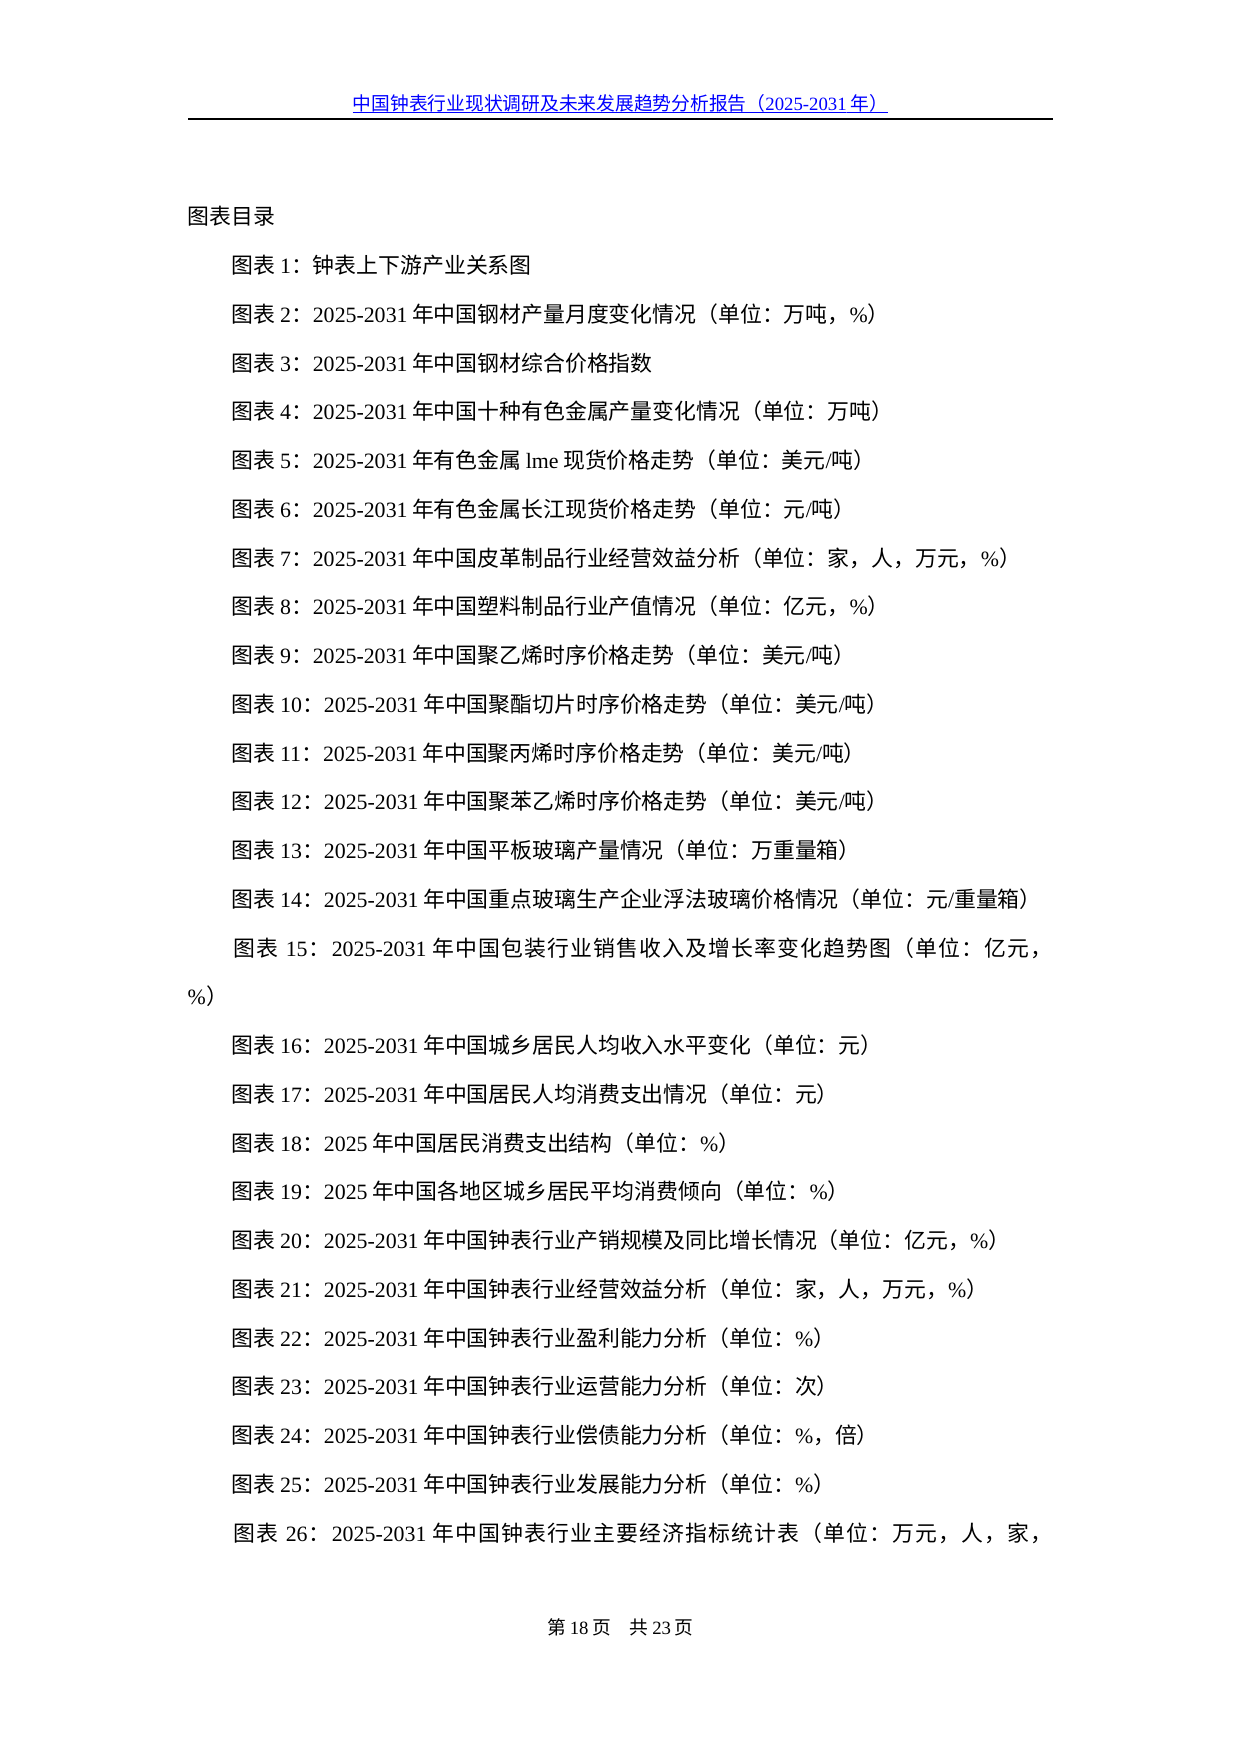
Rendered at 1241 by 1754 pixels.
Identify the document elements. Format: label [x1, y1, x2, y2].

text [187, 150, 1053, 1548]
